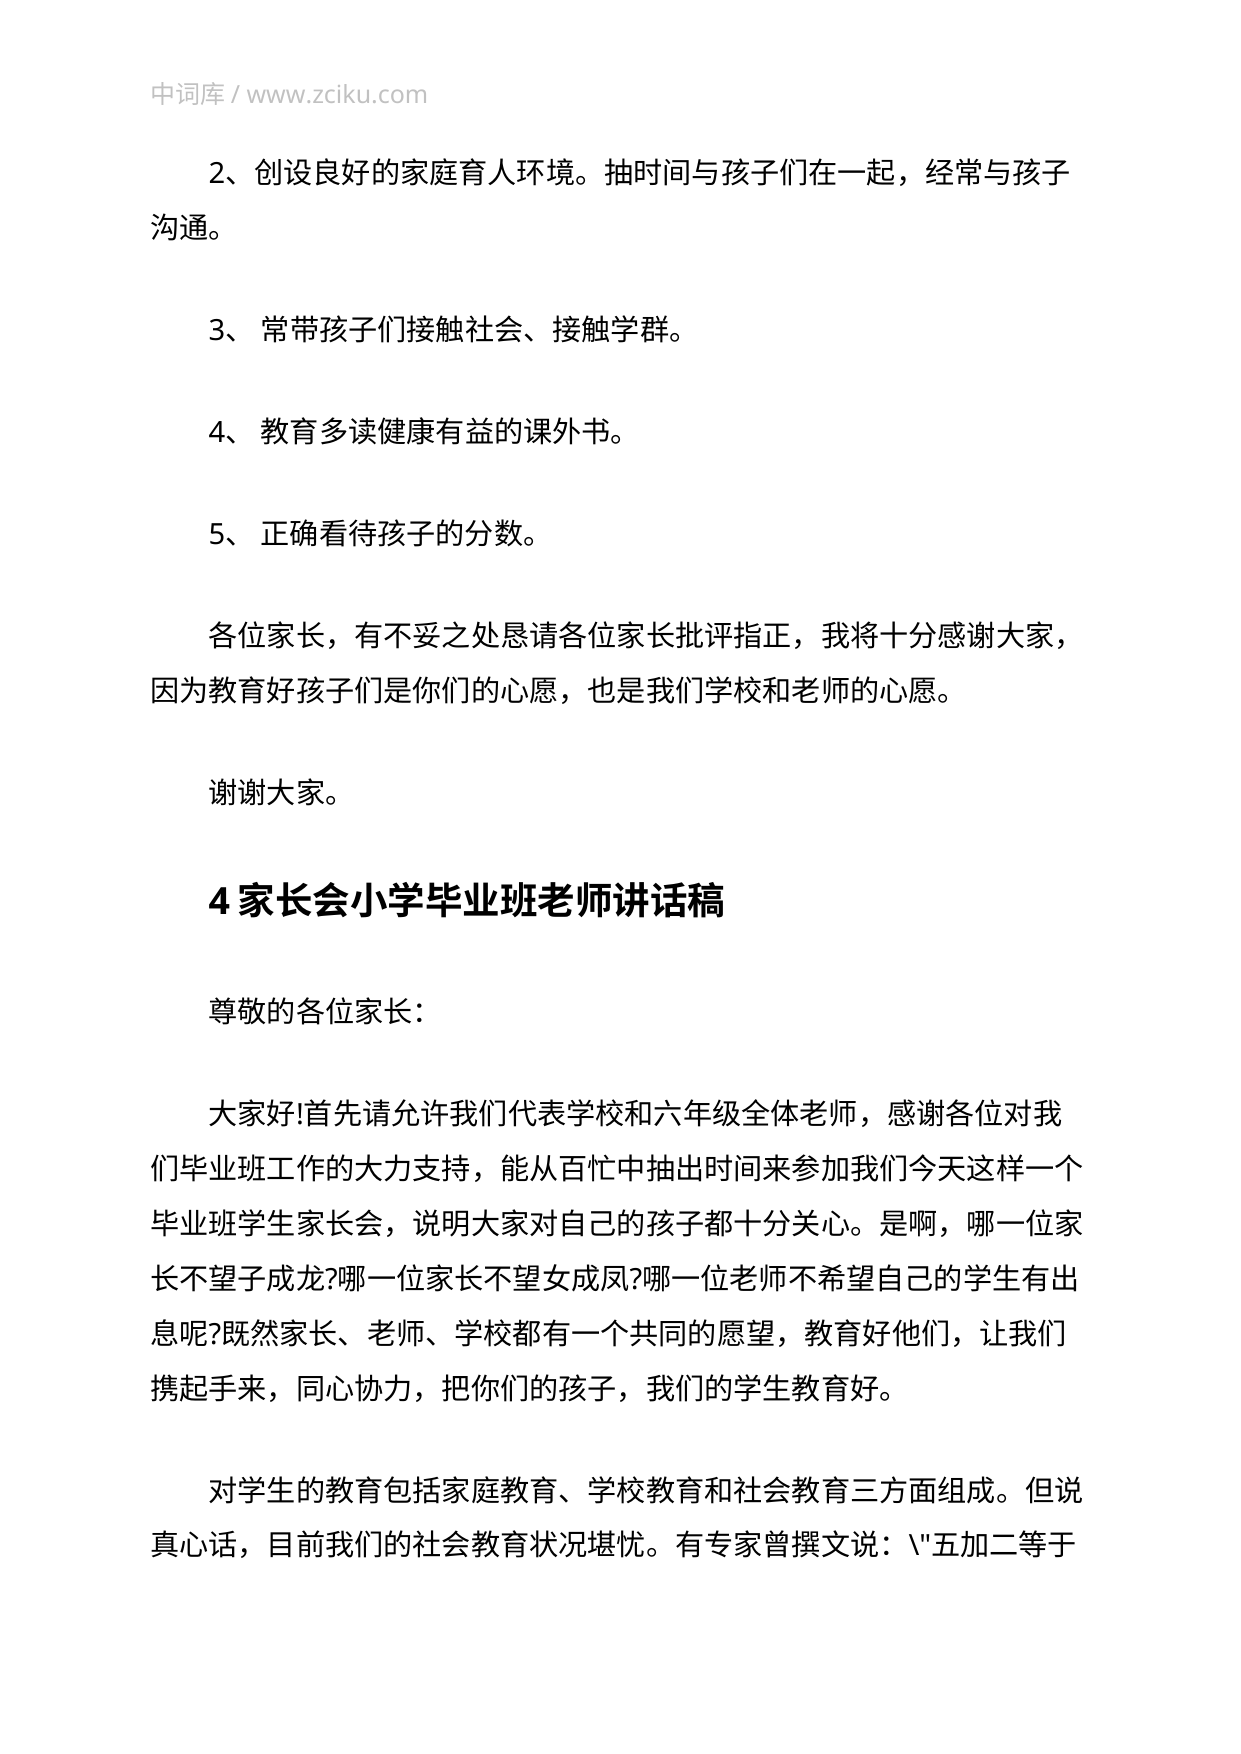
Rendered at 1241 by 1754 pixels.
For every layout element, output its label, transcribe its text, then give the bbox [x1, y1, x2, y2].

text 尊敬的各位家长： [150, 989, 1090, 1031]
text 各位家长，有不妥之处恳请各位家长批评指正，我将十分感谢大家，因为教育好孩子们是你们的心愿，也是我们学校和老师的心愿。 [150, 613, 1090, 710]
text 4、 教育多读健康有益的课外书。 [150, 409, 1090, 451]
text 大家好!首先请允许我们代表学校和六年级全体老师，感谢各位对我们毕业班工作的大力支持，能从百忙中抽出时间来参加我们今天这样一个毕业班学生家长会，说明大家对自己的孩子都十分关心。是啊，哪一位家长不望子成龙?哪一位家长不望女成凤?哪一位老师不希望自己的学生有出息呢?既然家长、老师、学校都有一个共同的愿望，教育好他们，让我们携起手来，同心协力，把你们的孩子，我们的学生教育好。 [150, 1091, 1090, 1408]
text 4家长会小学毕业班老师讲话稿 [150, 871, 1090, 926]
text 2、创设良好的家庭育人环境。抽时间与孩子们在一起，经常与孩子沟通。 [150, 150, 1090, 247]
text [150, 1467, 1090, 1564]
text 5、 正确看待孩子的分数。 [150, 511, 1090, 553]
text 3、 常带孩子们接触社会、接触学群。 [150, 307, 1090, 349]
text 谢谢大家。 [150, 769, 1090, 812]
